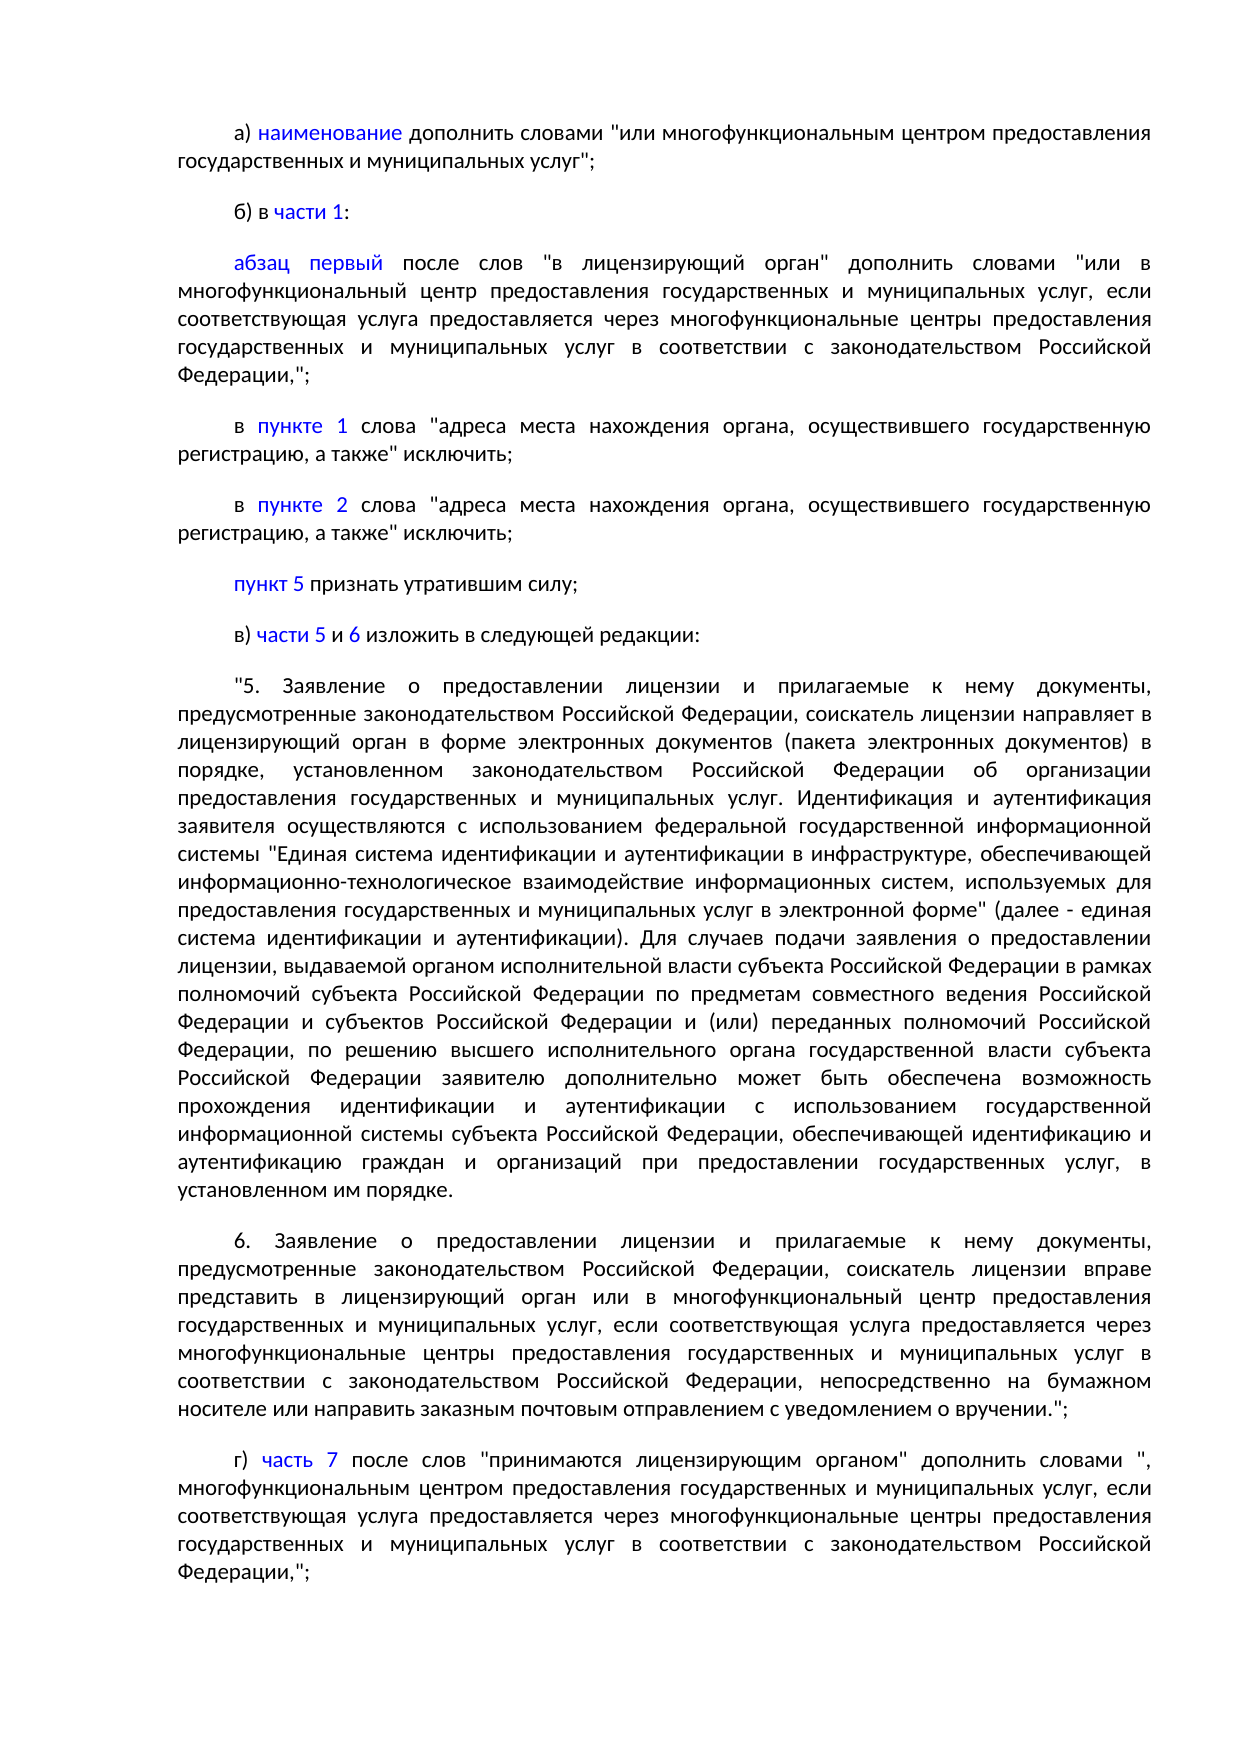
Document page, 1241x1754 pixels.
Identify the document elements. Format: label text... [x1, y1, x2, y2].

text г) часть 7 после слов "принимаются лицензирующим органом" дополнить словами ", многофункциональным центром предоставления государственных и муниципальных услуг, если соответствующая услуга предоставляется через многофункциональные центры предоставления государственных и муниципальных услуг в соответствии с законодательством Российской Федерации,"; [177, 1445, 1152, 1585]
text пункт 5 признать утратившим силу; [177, 569, 1152, 597]
text "5. Заявление о предоставлении лицензии и прилагаемые к нему документы, предусмотренные законодательством Российской Федерации, соискатель лицензии направляет в лицензирующий орган в форме электронных документов (пакета электронных документов) в порядке, установленном законодательством Российской Федерации об организации предоставления государственных и муниципальных услуг. Идентификация и аутентификация заявителя осуществляются с использованием федеральной государственной информационной системы "Единая система идентификации и аутентификации в инфраструктуре, обеспечивающей информационно-технологическое взаимодействие информационных систем, используемых для предоставления государственных и муниципальных услуг в электронной форме" (далее - единая система идентификации и аутентификации). Для случаев подачи заявления о предоставлении лицензии, выдаваемой органом исполнительной власти субъекта Российской Федерации в рамках полномочий субъекта Российской Федерации по предметам совместного ведения Российской Федерации и субъектов Российской Федерации и (или) переданных полномочий Российской Федерации, по решению высшего исполнительного органа государственной власти субъекта Российской Федерации заявителю дополнительно может быть обеспечена возможность прохождения идентификации и аутентификации с использованием государственной информационной системы субъекта Российской Федерации, обеспечивающей идентификацию и аутентификацию граждан и организаций при предоставлении государственных услуг, в установленном им порядке. [177, 671, 1152, 1203]
text в пункте 2 слова "адреса места нахождения органа, осуществившего государственную регистрацию, а также" исключить; [177, 490, 1152, 546]
text б) в части 1: [177, 197, 1152, 225]
text в) части 5 и 6 изложить в следующей редакции: [177, 620, 1152, 648]
text в пункте 1 слова "адреса места нахождения органа, осуществившего государственную регистрацию, а также" исключить; [177, 411, 1152, 467]
text 6. Заявление о предоставлении лицензии и прилагаемые к нему документы, предусмотренные законодательством Российской Федерации, соискатель лицензии вправе представить в лицензирующий орган или в многофункциональный центр предоставления государственных и муниципальных услуг, если соответствующая услуга предоставляется через многофункциональные центры предоставления государственных и муниципальных услуг в соответствии с законодательством Российской Федерации, непосредственно на бумажном носителе или направить заказным почтовым отправлением с уведомлением о вручении."; [177, 1226, 1152, 1422]
text абзац первый после слов "в лицензирующий орган" дополнить словами "или в многофункциональный центр предоставления государственных и муниципальных услуг, если соответствующая услуга предоставляется через многофункциональные центры предоставления государственных и муниципальных услуг в соответствии с законодательством Российской Федерации,"; [177, 248, 1152, 388]
text а) наименование дополнить словами "или многофункциональным центром предоставления государственных и муниципальных услуг"; [177, 118, 1152, 174]
